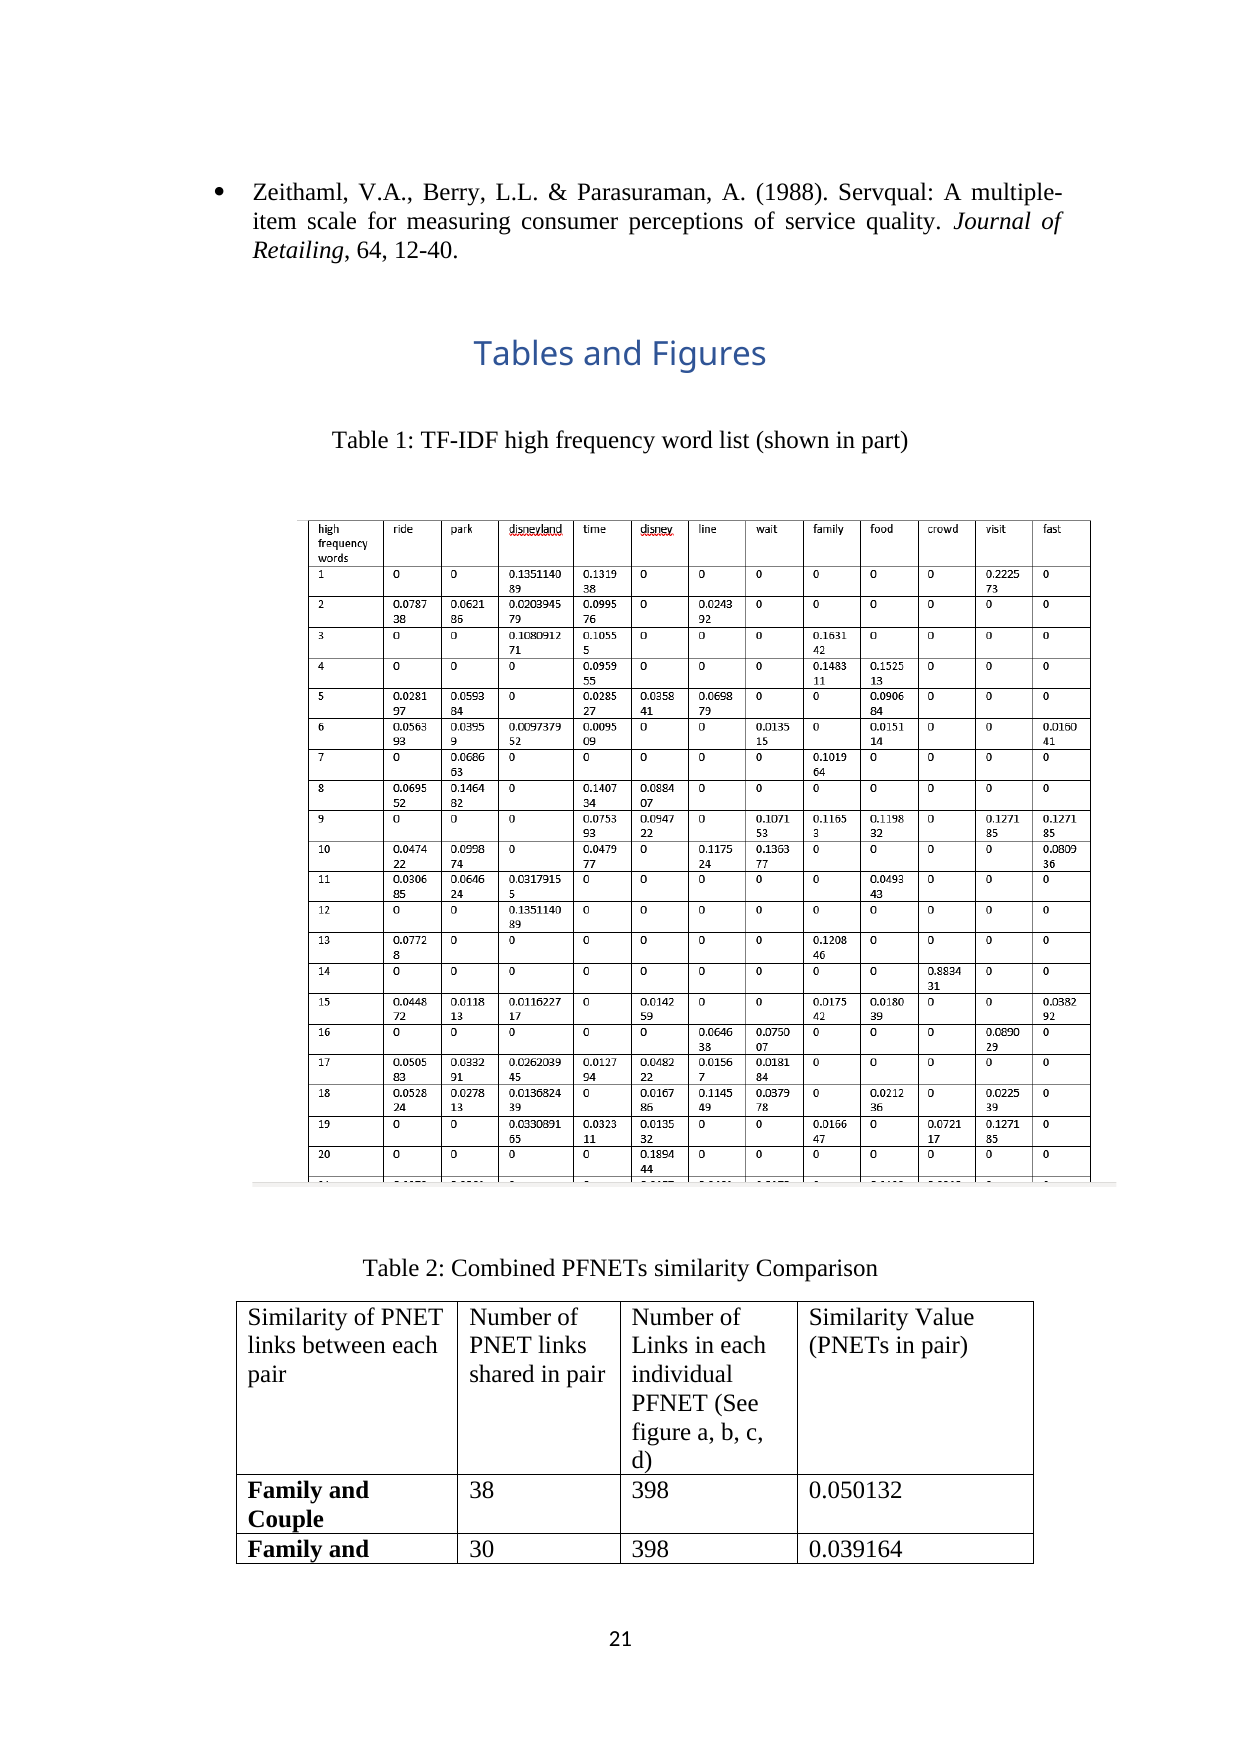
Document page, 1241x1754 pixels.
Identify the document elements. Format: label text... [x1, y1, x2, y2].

table_header Similarity Value (PNETs in pair) [798, 1302, 1033, 1474]
list Zeithaml, V.A., Berry, L.L. & Parasuraman, A. (1988). Servqual: A multiple-item scale for measuring consumer perceptions of service quality. Journal of Retailing, 64, 12-40. [215, 177, 1063, 263]
table_header Number of Links in each individual PFNET (See figure a, b, c, d) [621, 1302, 797, 1474]
table_cell 398 [621, 1475, 797, 1533]
text Table 1: TF-IDF high frequency word list (shown in part) [177, 426, 1063, 454]
table_cell 38 [458, 1475, 620, 1533]
picture [252, 520, 1117, 1187]
table_cell 398 [621, 1534, 797, 1563]
table_cell 30 [458, 1534, 620, 1563]
subtitle Tables and Figures [177, 330, 1063, 375]
table_cell Family and Couple [237, 1475, 457, 1533]
table_cell 0.050132 [798, 1475, 1033, 1533]
table_cell Family and Friend [237, 1534, 457, 1563]
table_cell 0.039164 [798, 1534, 1033, 1563]
table_header Similarity of PNET links between each pair [237, 1302, 457, 1474]
table_header Number of PNET links shared in pair [458, 1302, 620, 1474]
text Table 2: Combined PFNETs similarity Comparison [177, 1253, 1063, 1282]
